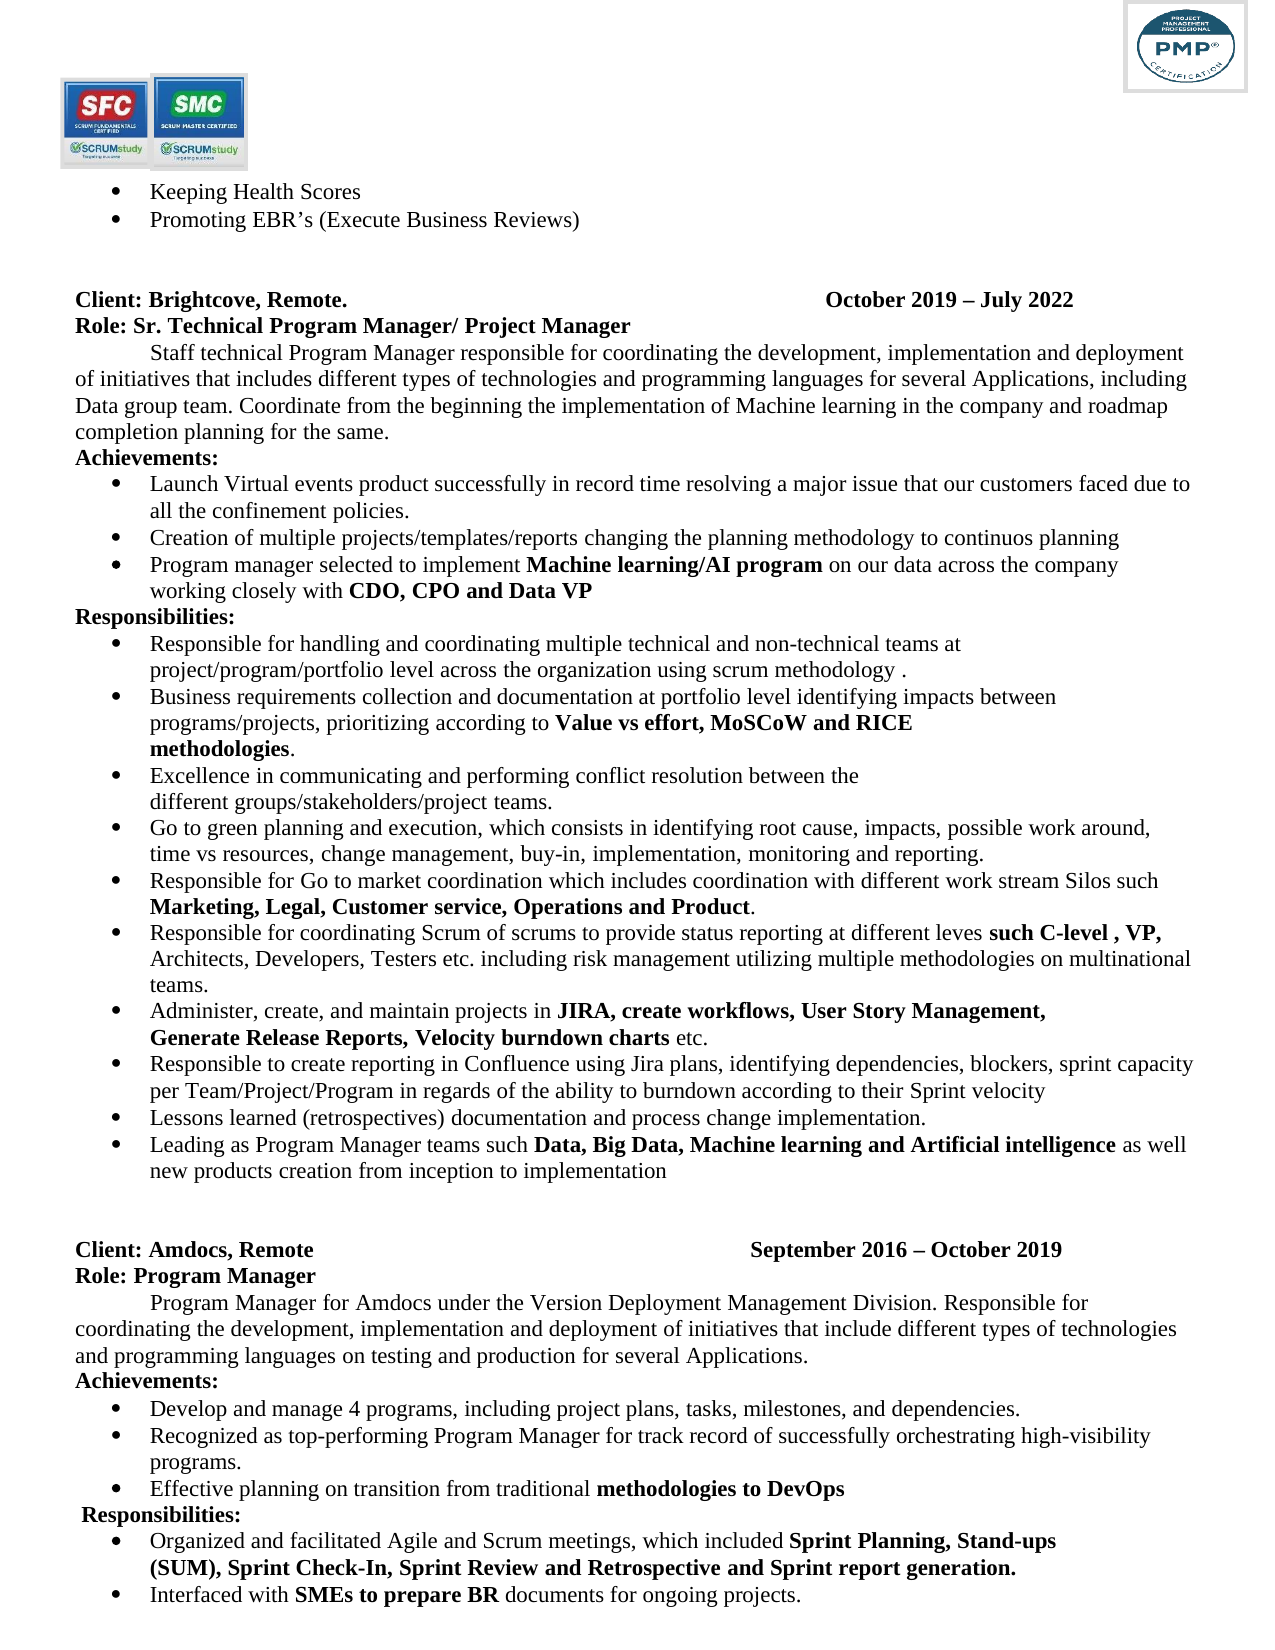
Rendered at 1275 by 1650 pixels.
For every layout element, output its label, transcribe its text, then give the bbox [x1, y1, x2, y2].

list Develop and manage 4 programs, including project plans, tasks, milestones, and dependencies. [112, 1394, 1210, 1422]
text Program Manager for Amdocs under the Version Deployment Management Division. Responsible for coordinating the development, implementation and deployment of initiatives that include different types of technologies and programming languages on testing and production for several Applications. [75, 1289, 1184, 1368]
subtitle Client: Brightcove, Remote. October 2019 – July 2022 Role: Sr. Technical Program Manager/ Project Manager [75, 286, 1080, 339]
list Go to green planning and execution, which consists in identifying root cause, impacts, possible work around, time vs resources, change management, buy-in, implementation, monitoring and reporting. [112, 815, 1196, 867]
list Responsible for coordinating Scrum of scrums to provide status reporting at different leves such C-level , VP, Architects, Developers, Testers etc. including risk management utilizing multiple methodologies on multinational teams. [112, 920, 1192, 997]
list Launch Virtual events product successfully in record time resolving a major issue that our customers faced due to all the confinement policies. [112, 471, 1192, 523]
list Effective planning on transition from traditional methodologies to DevOps Responsibilities: [81, 1475, 845, 1527]
list Excellence in communicating and performing conflict resolution between the different groups/stakeholders/project teams. [112, 762, 943, 814]
subtitle Responsibilities: [75, 604, 1210, 630]
list Business requirements collection and documentation at portfolio level identifying impacts between programs/projects, prioritizing according to Value vs effort, MoSCoW and RICE methodologies. [112, 683, 1064, 762]
list Interfaced with SMEs to prepare BR documents for ongoing projects. [112, 1581, 1210, 1608]
list Lessons learned (retrospectives) documentation and process change implementation. [112, 1103, 1210, 1131]
list Keeping Health Scores [112, 177, 1210, 205]
subtitle Achievements: [75, 1368, 1210, 1394]
list Responsible to create reporting in Confluence using Jira plans, identifying dependencies, blockers, sprint capacity per Team/Project/Program in regards of the ability to burndown according to their Sprint velocity [112, 1050, 1195, 1103]
picture [154, 77, 244, 167]
list Leading as Program Manager teams such Data, Big Data, Machine learning and Artificial intelligence as well new products creation from inception to implementation [112, 1132, 1187, 1183]
list Recognized as top-performing Program Manager for track record of successfully orchestrating high-visibility programs. [112, 1422, 1152, 1475]
subtitle Marketing, Legal, Customer service, Operations and Product. [149, 893, 1210, 920]
list Responsible for Go to market coordination which includes coordination with different work stream Silos such [112, 867, 1210, 893]
list Administer, create, and maintain projects in JIRA, create workflows, User Story Management, Generate Release Reports, Velocity burndown charts etc. [112, 998, 1142, 1050]
picture [1137, 9, 1235, 83]
subtitle Achievements: [75, 444, 1210, 471]
text Staff technical Program Manager responsible for coordinating the development, implementation and deployment of initiatives that includes different types of technologies and programming languages for several Applications, including Data group team. Coordinate from the beginning the implementation of Machine learning in the company and roadmap completion planning for the same. [75, 339, 1190, 444]
list Program manager selected to implement Machine learning/AI program on our data across the company working closely with CDO, CPO and Data VP [112, 551, 1199, 604]
picture [65, 82, 147, 164]
list Creation of multiple projects/templates/reports changing the planning methodology to continuos planning [112, 523, 1210, 551]
list Responsible for handling and coordinating multiple technical and non-technical teams at project/program/portfolio level across the organization using scrum methodology . [112, 630, 963, 683]
list Organized and facilitated Agile and Scrum meetings, which included Sprint Planning, Stand-ups (SUM), Sprint Check-In, Sprint Review and Retrospective and Sprint report generation. [112, 1527, 1133, 1580]
subtitle Client: Amdocs, Remote September 2016 – October 2019 Role: Program Manager [75, 1237, 1068, 1289]
list Promoting EBR’s (Execute Business Reviews) [112, 205, 1210, 233]
